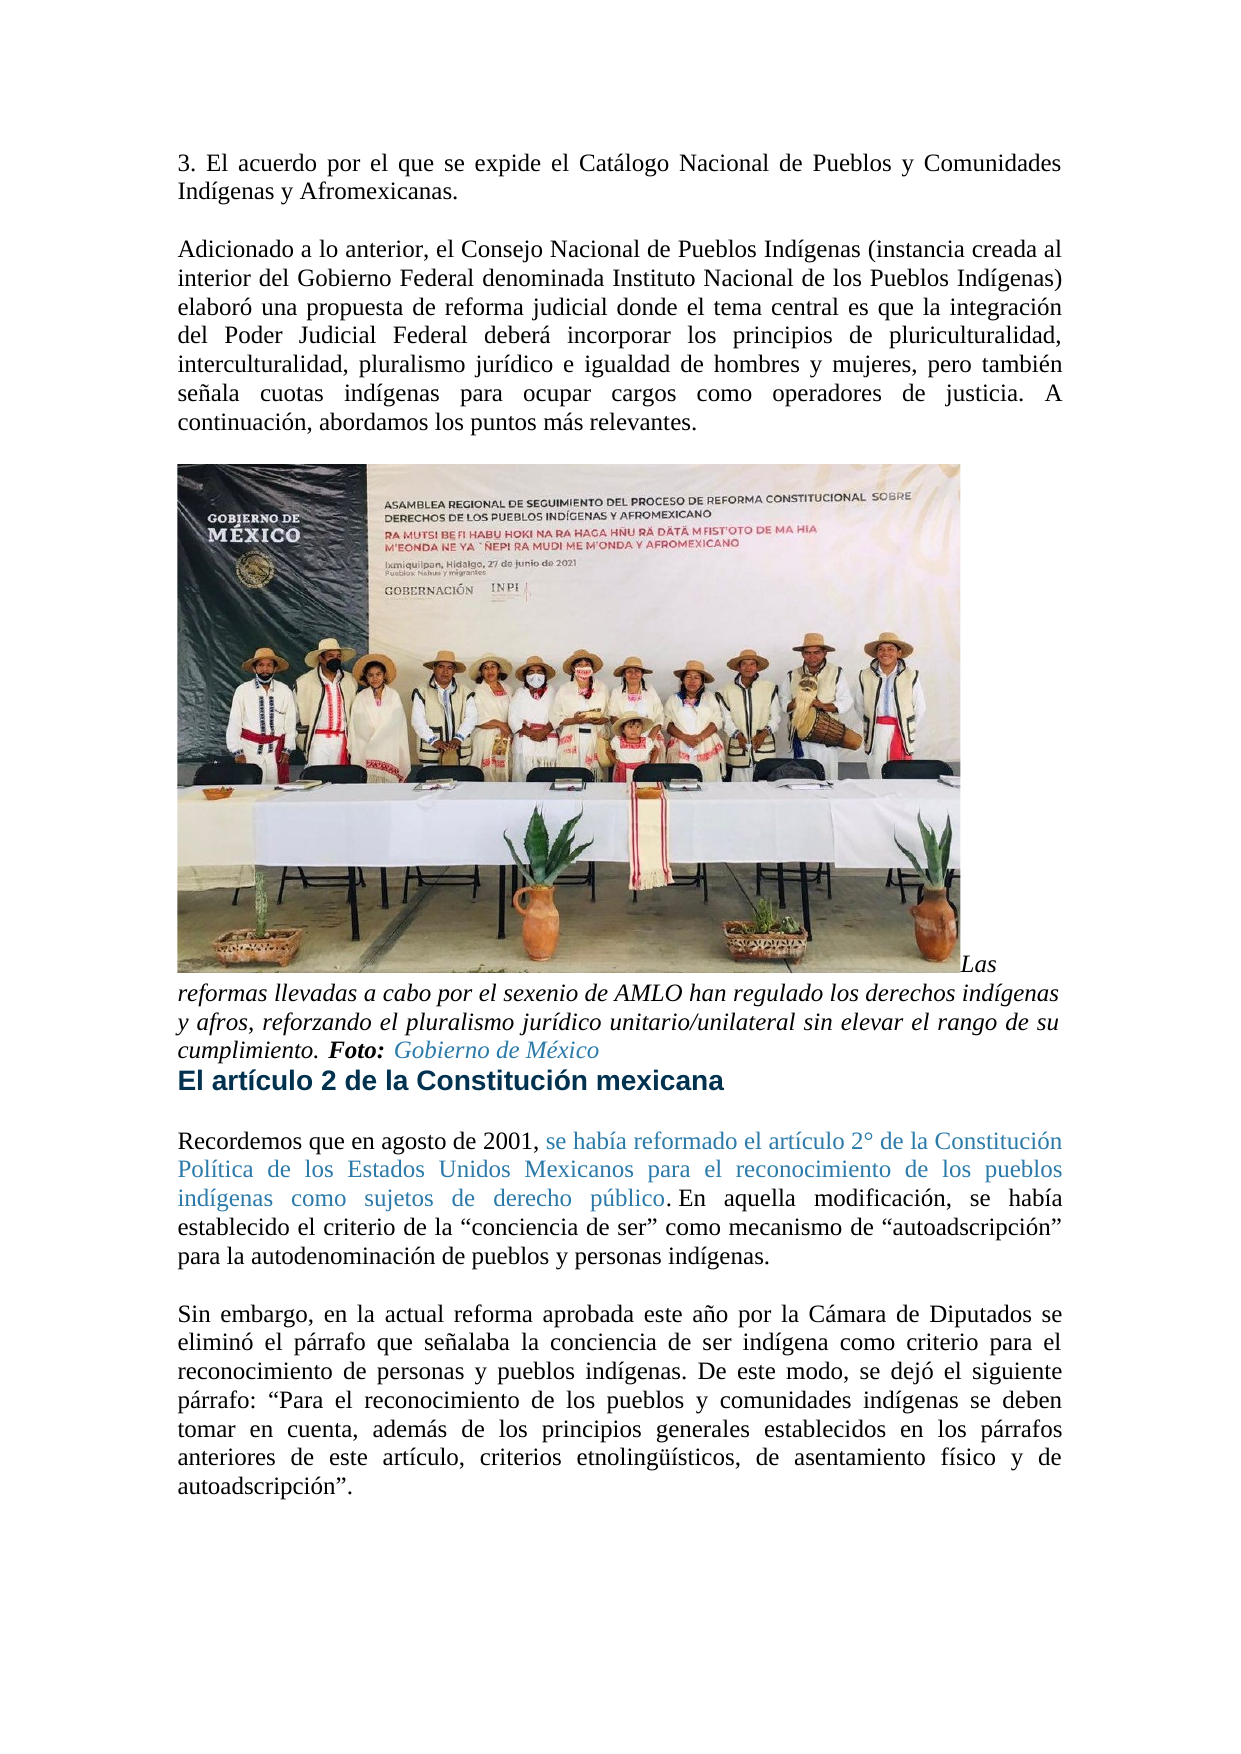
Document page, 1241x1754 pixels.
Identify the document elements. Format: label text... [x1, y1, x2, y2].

picture [177, 464, 961, 973]
text El artículo 2 de la Constitución mexicana [177, 1064, 1063, 1097]
text Sin embargo, en la actual reforma aprobada este año por la Cámara de Diputados se eliminó el párrafo que señalaba la conciencia de ser indígena como criterio para el reconocimiento de personas y pueblos indígenas. De este modo, se dejó el siguiente párrafo: “Para el reconocimiento de los pueblos y comunidades indígenas se deben tomar en cuenta, además de los principios generales establecidos en los párrafos anteriores de este artículo, criterios etnolingüísticos, de asentamiento físico y de autoadscripción”. [177, 1299, 1063, 1500]
text Recordemos que en agosto de 2001, se había reformado el artículo 2° de la Constitución Política de los Estados Unidos Mexicanos para el reconocimiento de los pueblos indígenas como sujetos de derecho público. En aquella modificación, se había establecido el criterio de la “conciencia de ser” como mecanismo de “autoadscripción” para la autodenominación de pueblos y personas indígenas. [177, 1126, 1063, 1269]
text 3. El acuerdo por el que se expide el Catálogo Nacional de Pueblos y Comunidades Indígenas y Afromexicanas. [177, 148, 1063, 205]
text Adicionado a lo anterior, el Consejo Nacional de Pueblos Indígenas (instancia creada al interior del Gobierno Federal denominada Instituto Nacional de los Pueblos Indígenas) elaboró una propuesta de reforma judicial donde el tema central es que la integración del Poder Judicial Federal deberá incorporar los principios de pluriculturalidad, interculturalidad, pluralismo jurídico e igualdad de hombres y mujeres, pero también señala cuotas indígenas para ocupar cargos como operadores de justicia. A continuación, abordamos los puntos más relevantes. [177, 234, 1063, 436]
